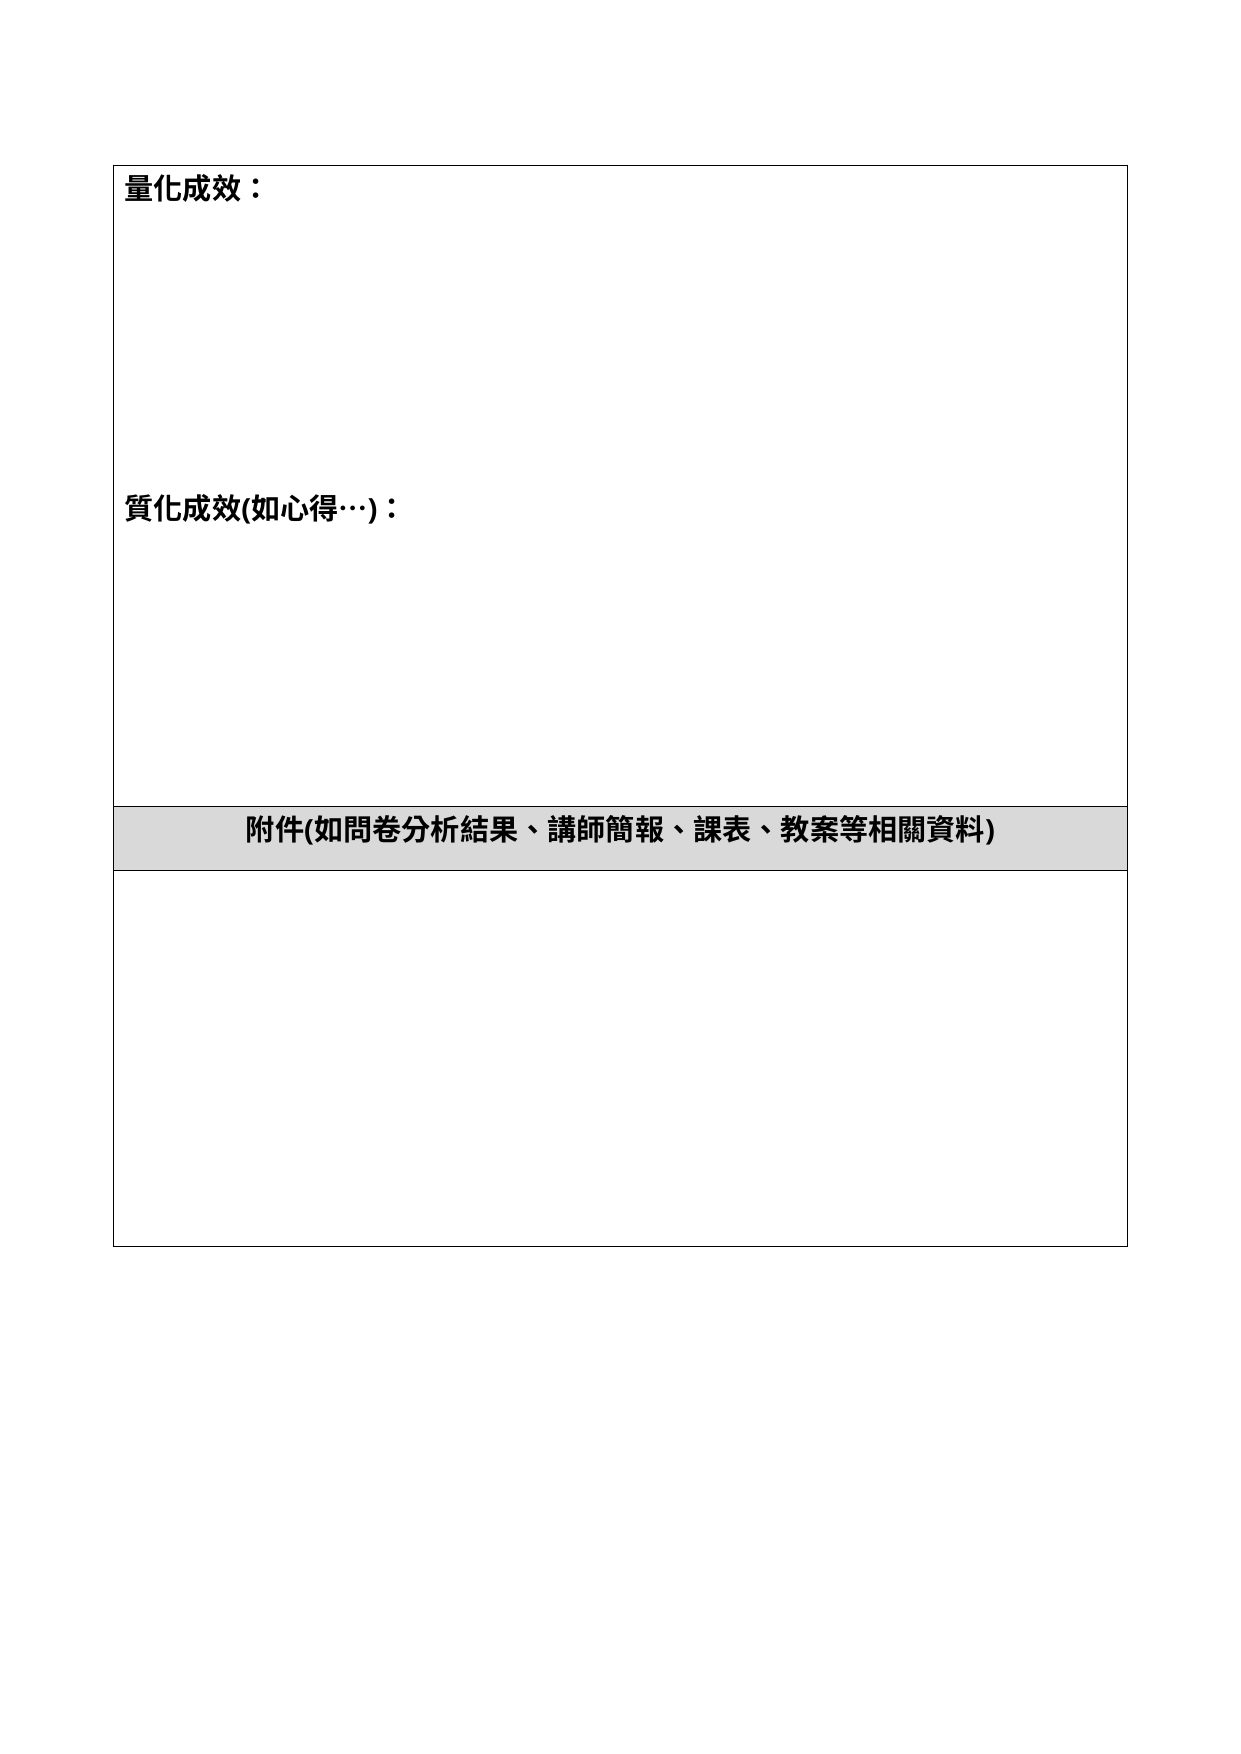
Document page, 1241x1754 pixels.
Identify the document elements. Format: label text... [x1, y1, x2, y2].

table_cell 量化成效： 質化成效(如心得…)： [114, 166, 1127, 806]
table_cell 附件(如問卷分析結果、講師簡報、課表、教案等相關資料) [114, 807, 1127, 870]
table_cell [114, 871, 1127, 1246]
